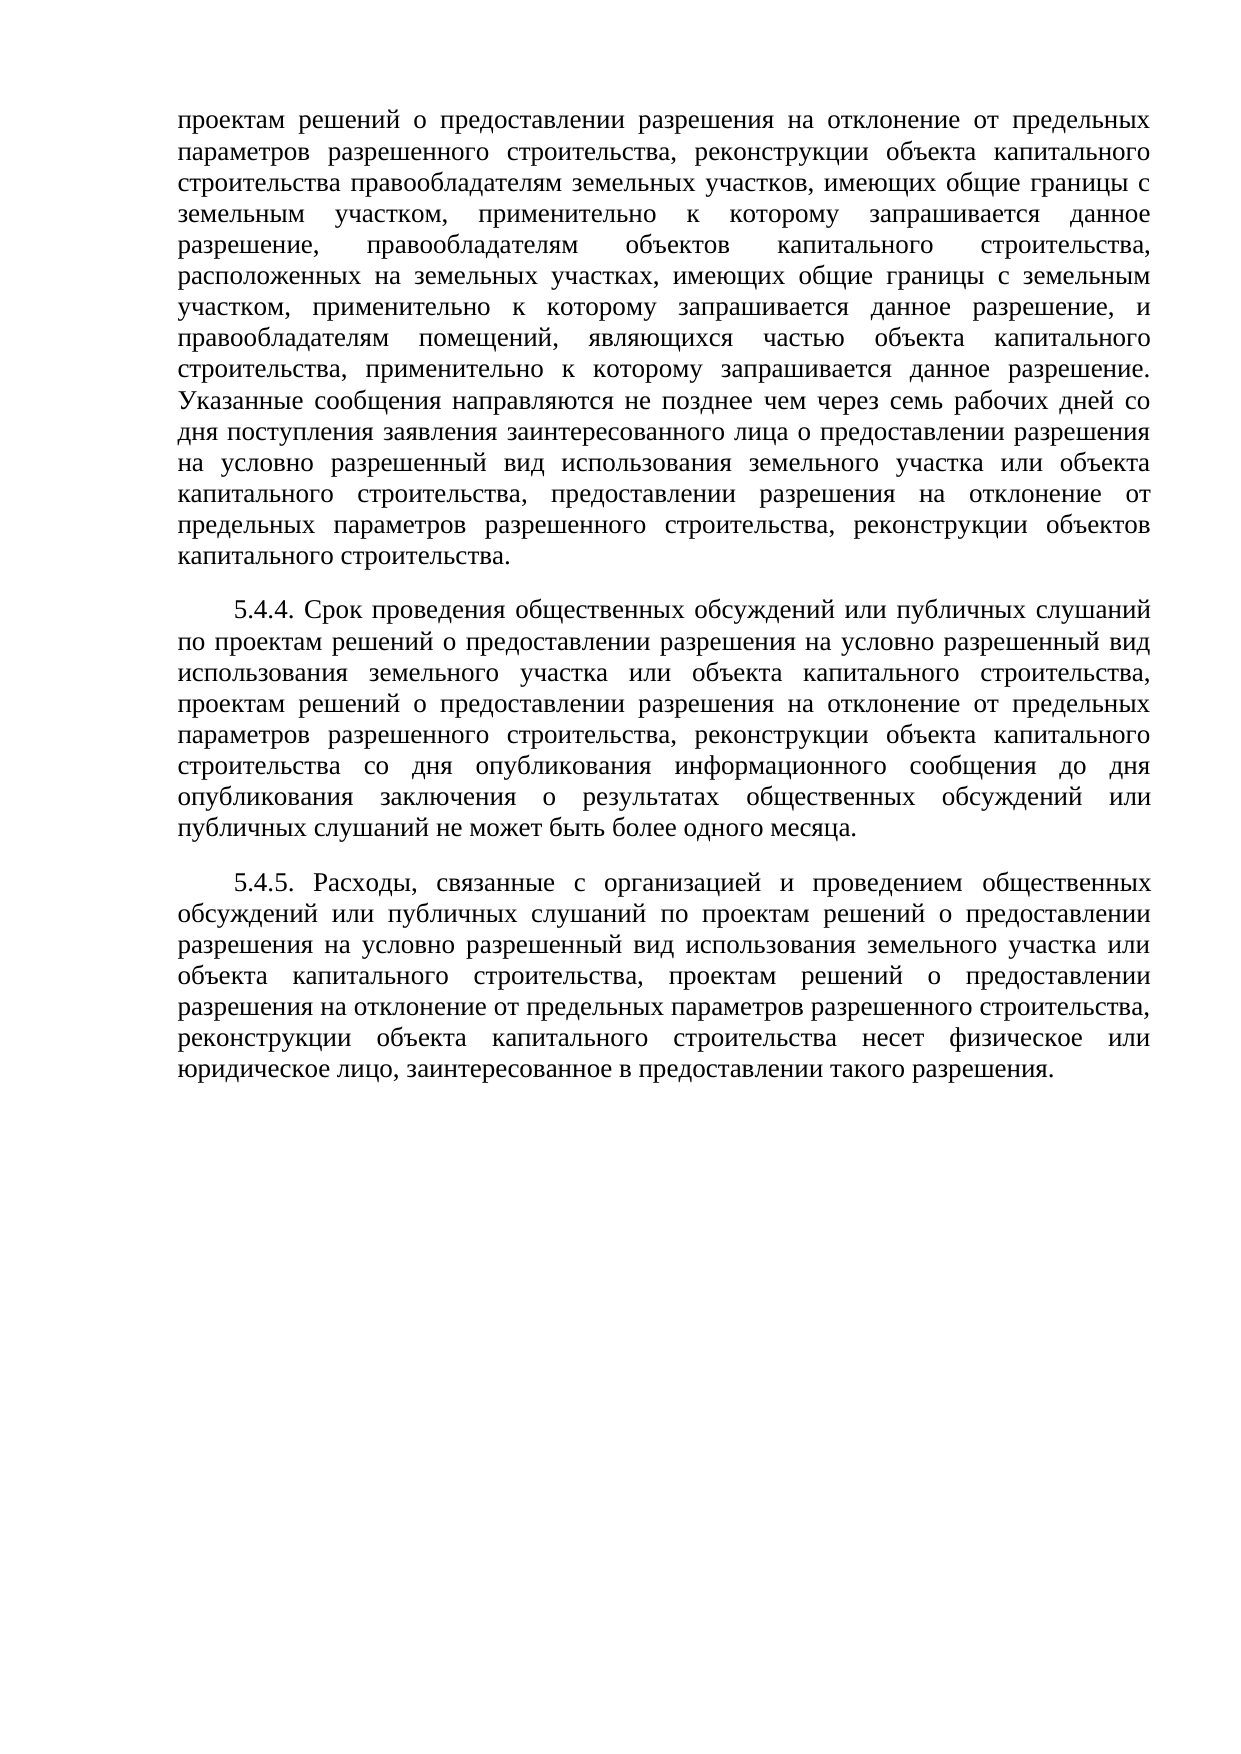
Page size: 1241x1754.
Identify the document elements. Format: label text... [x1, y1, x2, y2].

text 5.4.5. Расходы, связанные с организацией и проведением общественных обсуждений или публичных слушаний по проектам решений о предоставлении разрешения на условно разрешенный вид использования земельного участка или объекта капитального строительства, проектам решений о предоставлении разрешения на отклонение от предельных параметров разрешенного строительства, реконструкции объекта капитального строительства несет физическое или юридическое лицо, заинтересованное в предоставлении такого разрешения. [177, 866, 1152, 1084]
text 5.4.4. Срок проведения общественных обсуждений или публичных слушаний по проектам решений о предоставлении разрешения на условно разрешенный вид использования земельного участка или объекта капитального строительства, проектам решений о предоставлении разрешения на отклонение от предельных параметров разрешенного строительства, реконструкции объекта капитального строительства со дня опубликования информационного сообщения до дня опубликования заключения о результатах общественных обсуждений или публичных слушаний не может быть более одного месяца. [177, 593, 1152, 843]
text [177, 103, 1152, 571]
